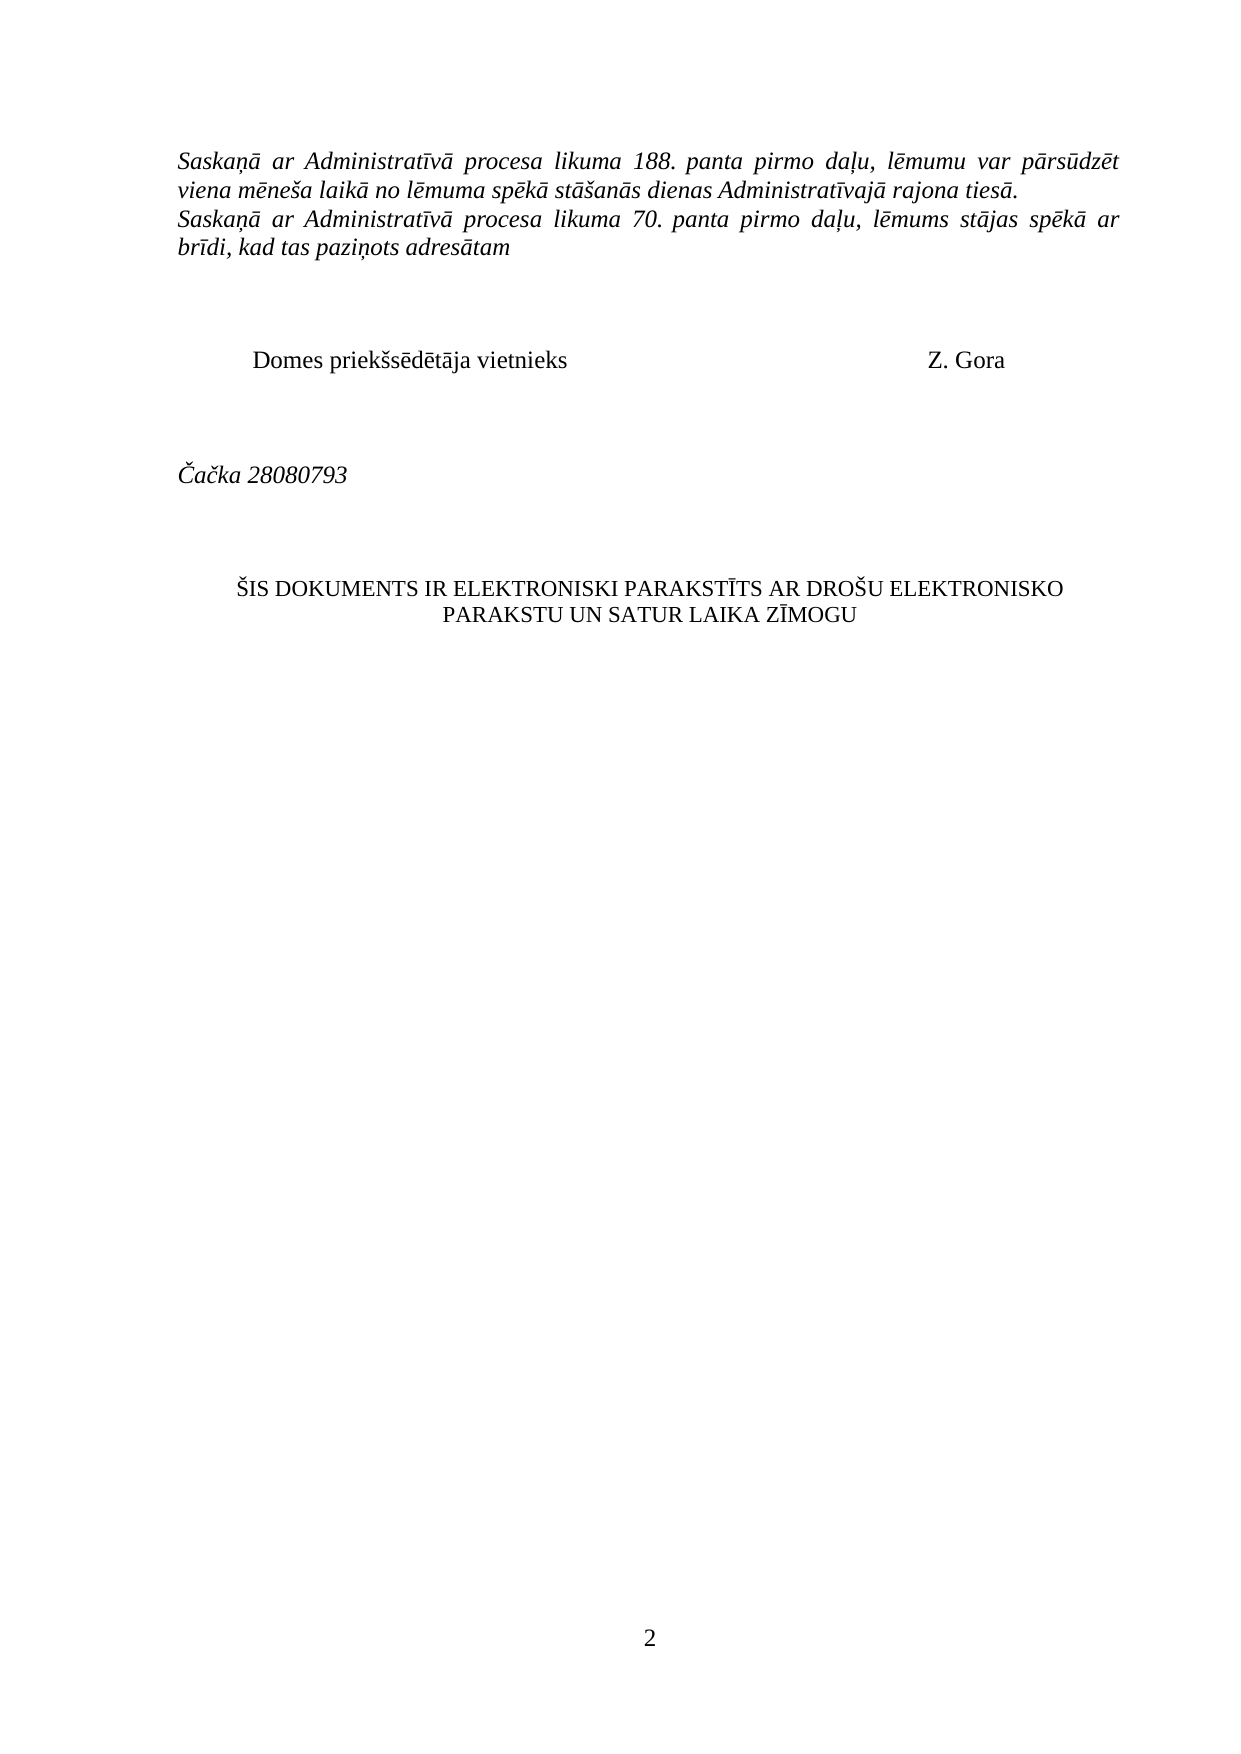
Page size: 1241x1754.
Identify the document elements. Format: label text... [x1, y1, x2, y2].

text ŠIS DOKUMENTS IR ELEKTRONISKI PARAKSTĪTS AR DROŠU ELEKTRONISKO PARAKSTU UN SATUR LAIKA ZĪMOGU [178, 575, 1122, 628]
text Saskaņā ar Administratīvā procesa likuma 188. panta pirmo daļu, lēmumu var pārsūdzēt viena mēneša laikā no lēmuma spēkā stāšanās dienas Administratīvajā rajona tiesā. [177, 146, 1122, 204]
text Saskaņā ar Administratīvā procesa likuma 70. panta pirmo daļu, lēmums stājas spēkā ar brīdi, kad tas paziņots adresātam [177, 204, 1122, 261]
text Čačka 28080793 [177, 460, 1122, 489]
text Domes priekšsēdētāja vietnieks Z. Gora [177, 345, 1122, 374]
